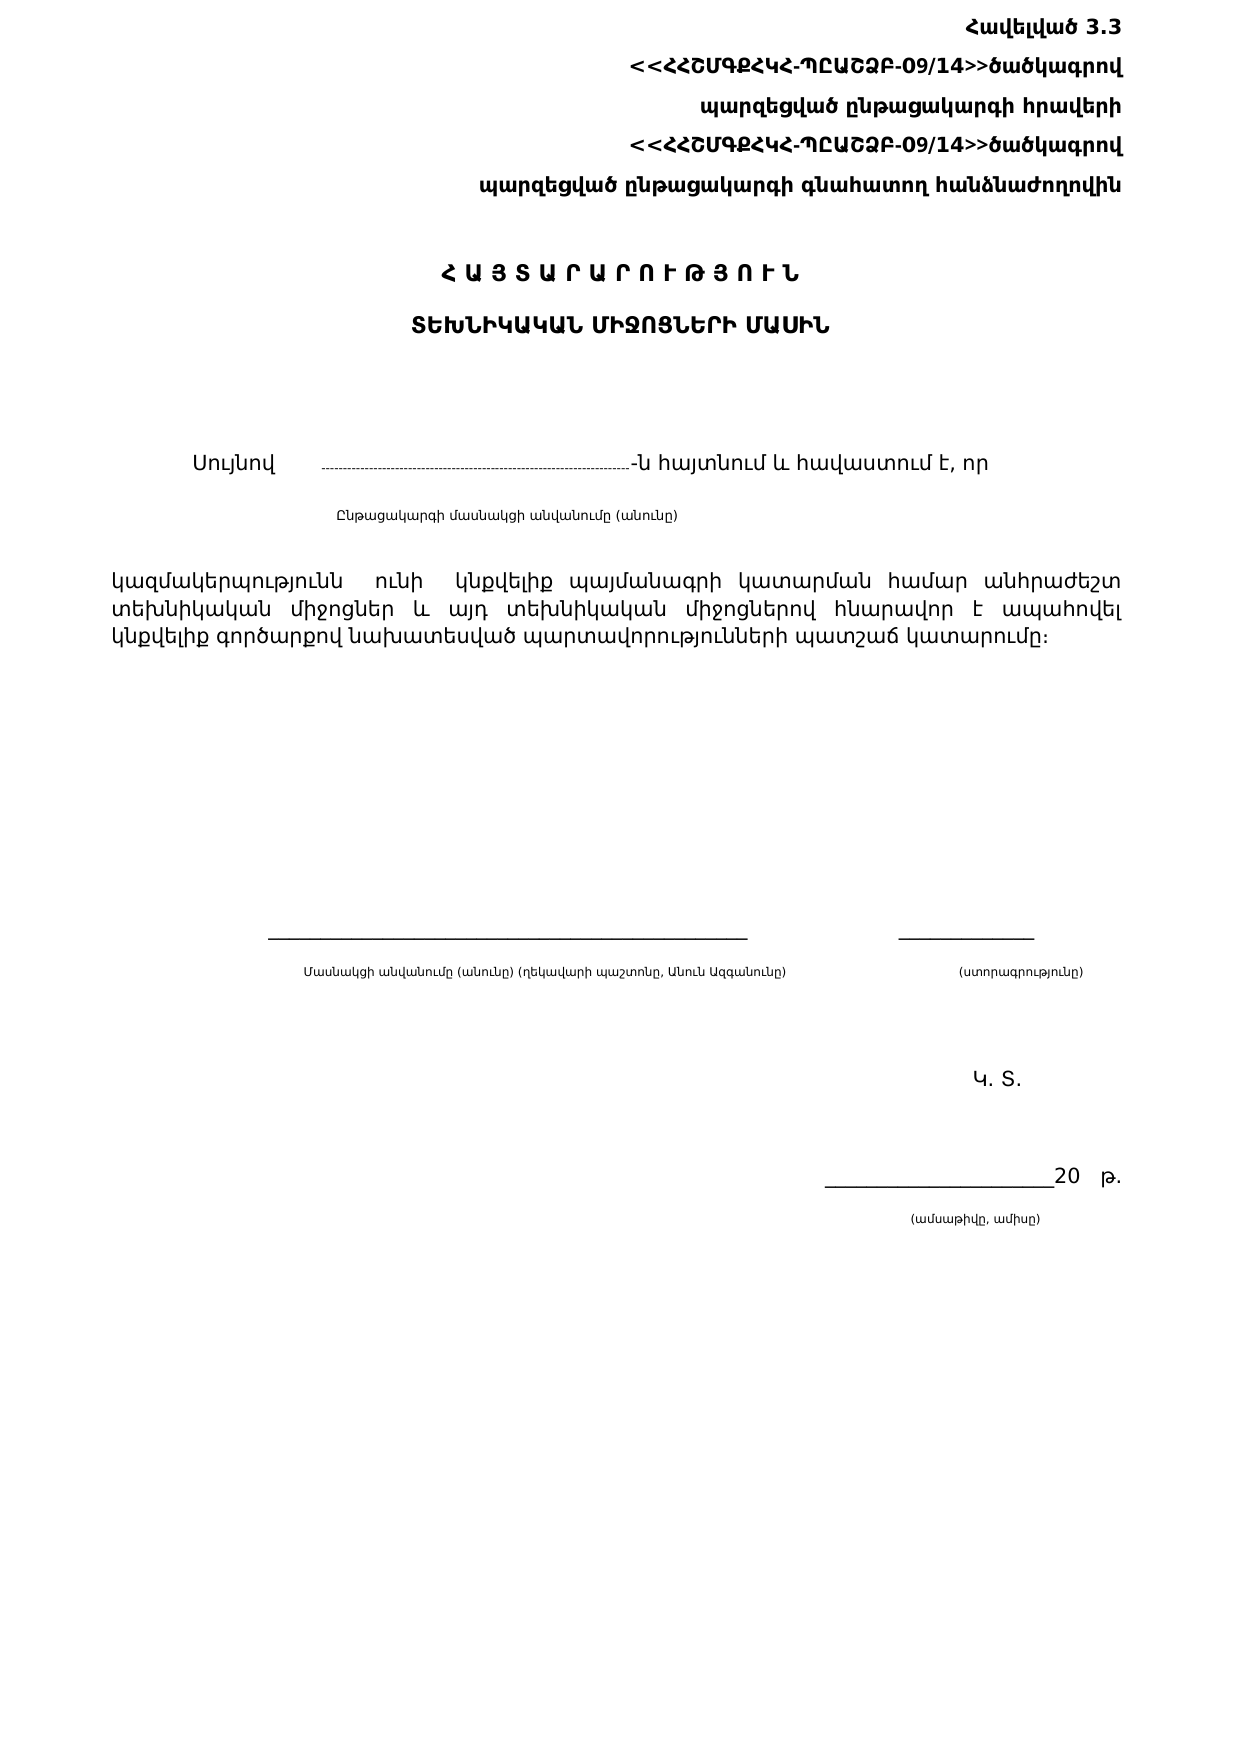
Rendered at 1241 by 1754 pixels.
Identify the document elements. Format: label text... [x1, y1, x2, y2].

text (ամսաթիվը, ամիսը) [118, 1213, 1122, 1237]
text <<ՀՀՇՄԳՔՀԿՀ-ՊԸԱՇՁԲ-09/14>>ծածկագրով [118, 130, 1122, 158]
text Մասնակցի անվանումը (անունը) (ղեկավարի պաշտոնը, Անուն Ազգանունը) (ստորագրությունը) [118, 965, 1122, 989]
text ______________________________________________ _____________ [193, 916, 1122, 941]
text Կ. Տ. [118, 1067, 1122, 1091]
text <<ՀՀՇՄԳՔՀԿՀ-ՊԸԱՇՁԲ-09/14>>ծածկագրով [118, 51, 1122, 79]
text Սույնով ------------------------------------------------------------------------ն հայտնում և հավաստում է, որ [118, 451, 1122, 475]
text կազմակերպությունն ունի կնքվելիք պայմանագրի կատարման համար անհրաժեշտ տեխնիկական միջոցներ և այդ տեխնիկական միջոցներով հնարավոր է ապահովել կնքվելիք գործարքով նախատեսված պարտավորությունների պատշաճ կատարումը։ [111, 569, 1122, 649]
text պարզեցված ընթացակարգի գնահատող հանձնաժողովին [118, 173, 1122, 197]
text Ընթացակարգի մասնակցի անվանումը (անունը) [118, 508, 1122, 535]
text Հ Ա Յ Տ Ա Ր Ա Ր Ո Ւ Թ Յ Ո Ւ Ն [118, 261, 1122, 287]
text Հավելված 3.3 [118, 15, 1122, 39]
text պարզեցված ընթացակարգի հրավերի [118, 94, 1122, 118]
text ______________________20 թ. [118, 1164, 1122, 1188]
text ՏԵԽՆԻԿԱԿԱՆ ՄԻՋՈՑՆԵՐԻ ՄԱՍԻՆ [118, 312, 1122, 339]
